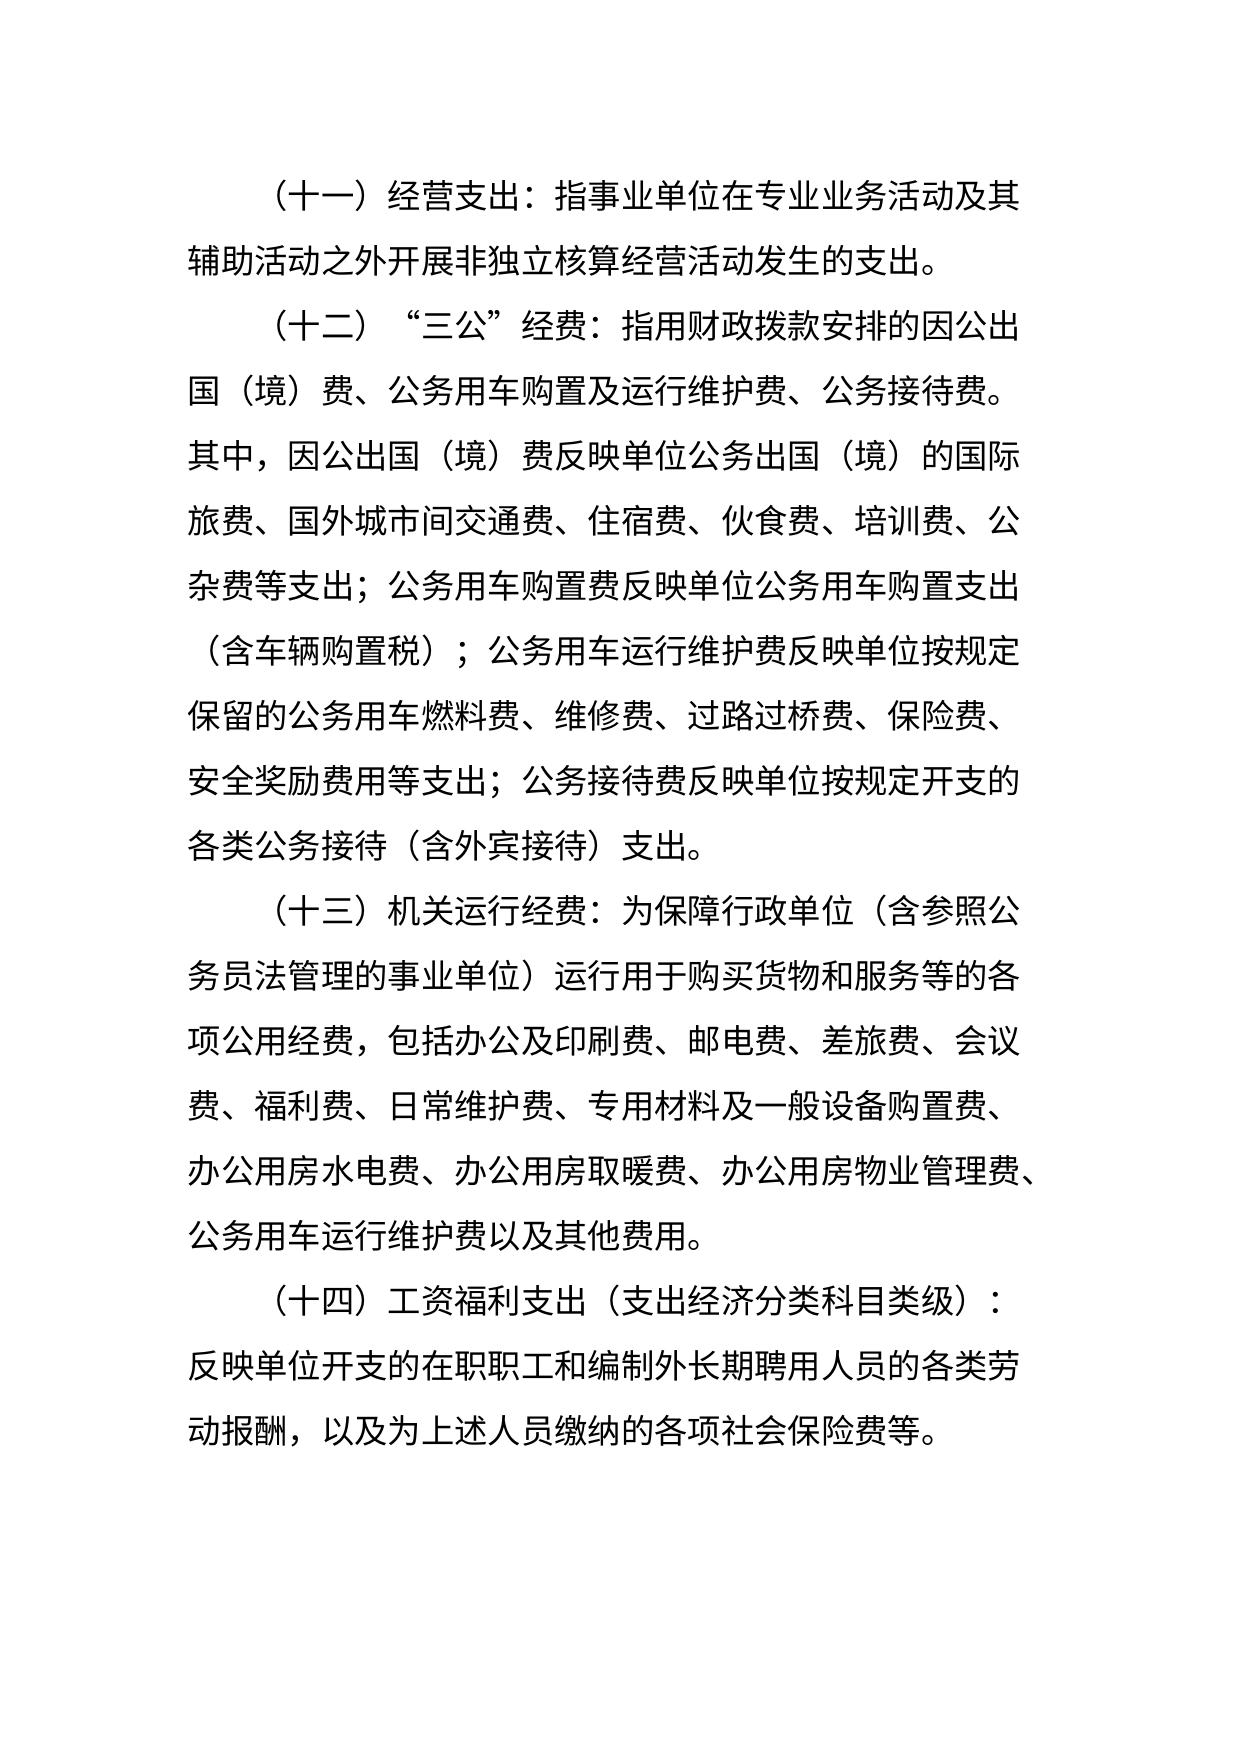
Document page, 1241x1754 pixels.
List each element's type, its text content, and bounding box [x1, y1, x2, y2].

text （十四）工资福利支出（支出经济分类科目类级）：反映单位开支的在职职工和编制外长期聘用人员的各类劳动报酬，以及为上述人员缴纳的各项社会保险费等。 [187, 1267, 1053, 1462]
text （十三）机关运行经费：为保障行政单位（含参照公务员法管理的事业单位）运行用于购买货物和服务等的各项公用经费，包括办公及印刷费、邮电费、差旅费、会议费、福利费、日常维护费、专用材料及一般设备购置费、办公用房水电费、办公用房取暖费、办公用房物业管理费、公务用车运行维护费以及其他费用。 [187, 877, 1053, 1267]
text （十一）经营支出：指事业单位在专业业务活动及其辅助活动之外开展非独立核算经营活动发生的支出。 [187, 162, 1053, 292]
text （十二）“三公”经费：指用财政拨款安排的因公出国（境）费、公务用车购置及运行维护费、公务接待费。其中，因公出国（境）费反映单位公务出国（境）的国际旅费、国外城市间交通费、住宿费、伙食费、培训费、公杂费等支出；公务用车购置费反映单位公务用车购置支出（含车辆购置税）；公务用车运行维护费反映单位按规定保留的公务用车燃料费、维修费、过路过桥费、保险费、安全奖励费用等支出；公务接待费反映单位按规定开支的各类公务接待（含外宾接待）支出。 [187, 292, 1053, 877]
